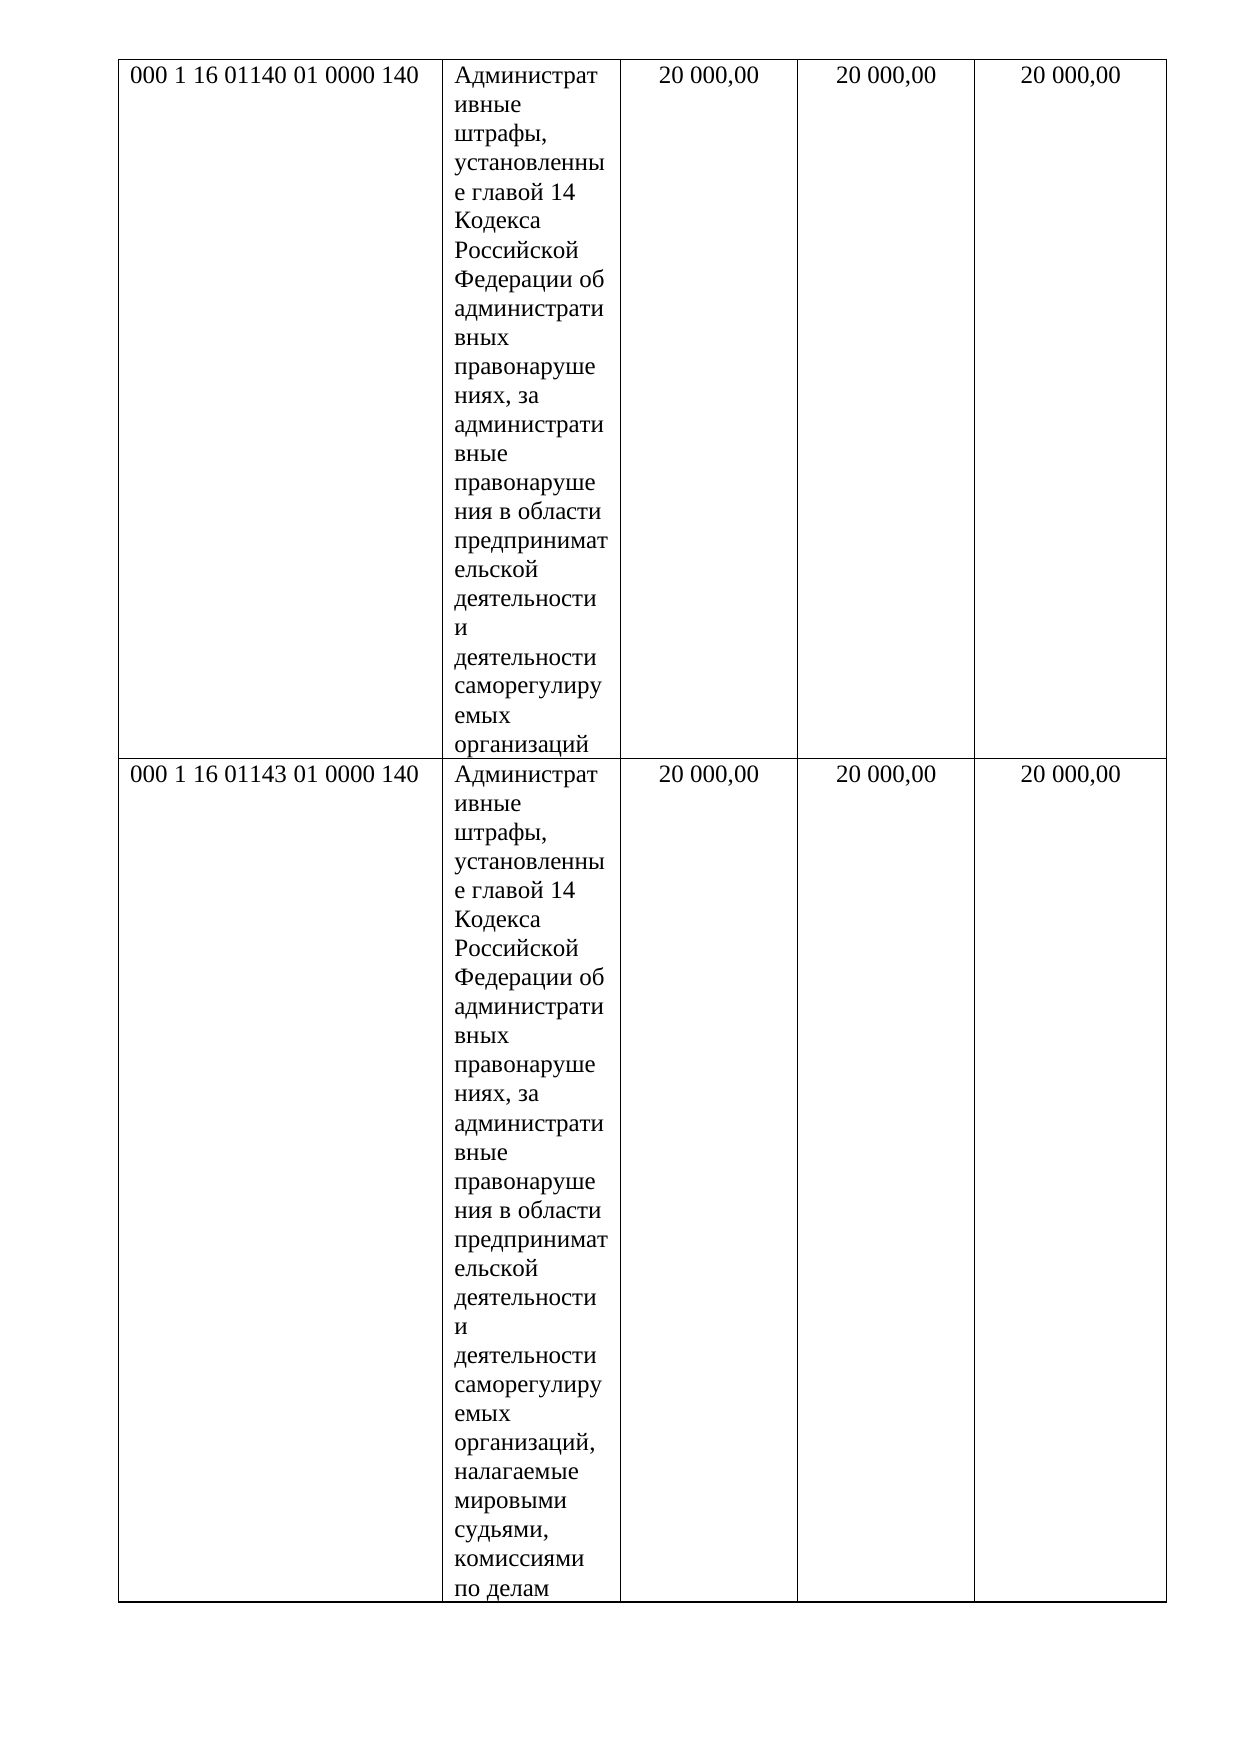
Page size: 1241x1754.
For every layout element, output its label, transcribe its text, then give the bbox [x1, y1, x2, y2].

table_cell 20 000,00 [621, 60, 797, 758]
table_cell Административные штрафы, установленные главой 14 Кодекса Российской Федерации об административных правонарушениях, за административные правонарушения в области предпринимательской деятельности и деятельности саморегулируемых организаций [443, 60, 620, 758]
table_cell 20 000,00 [621, 759, 797, 1601]
table_cell 000 1 16 01140 01 0000 140 [119, 60, 442, 758]
table_cell 20 000,00 [798, 60, 974, 758]
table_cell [443, 759, 620, 1601]
table_cell 20 000,00 [975, 759, 1166, 1601]
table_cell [119, 759, 442, 1601]
table_cell 20 000,00 [975, 60, 1166, 758]
table_cell 20 000,00 [798, 759, 974, 1601]
